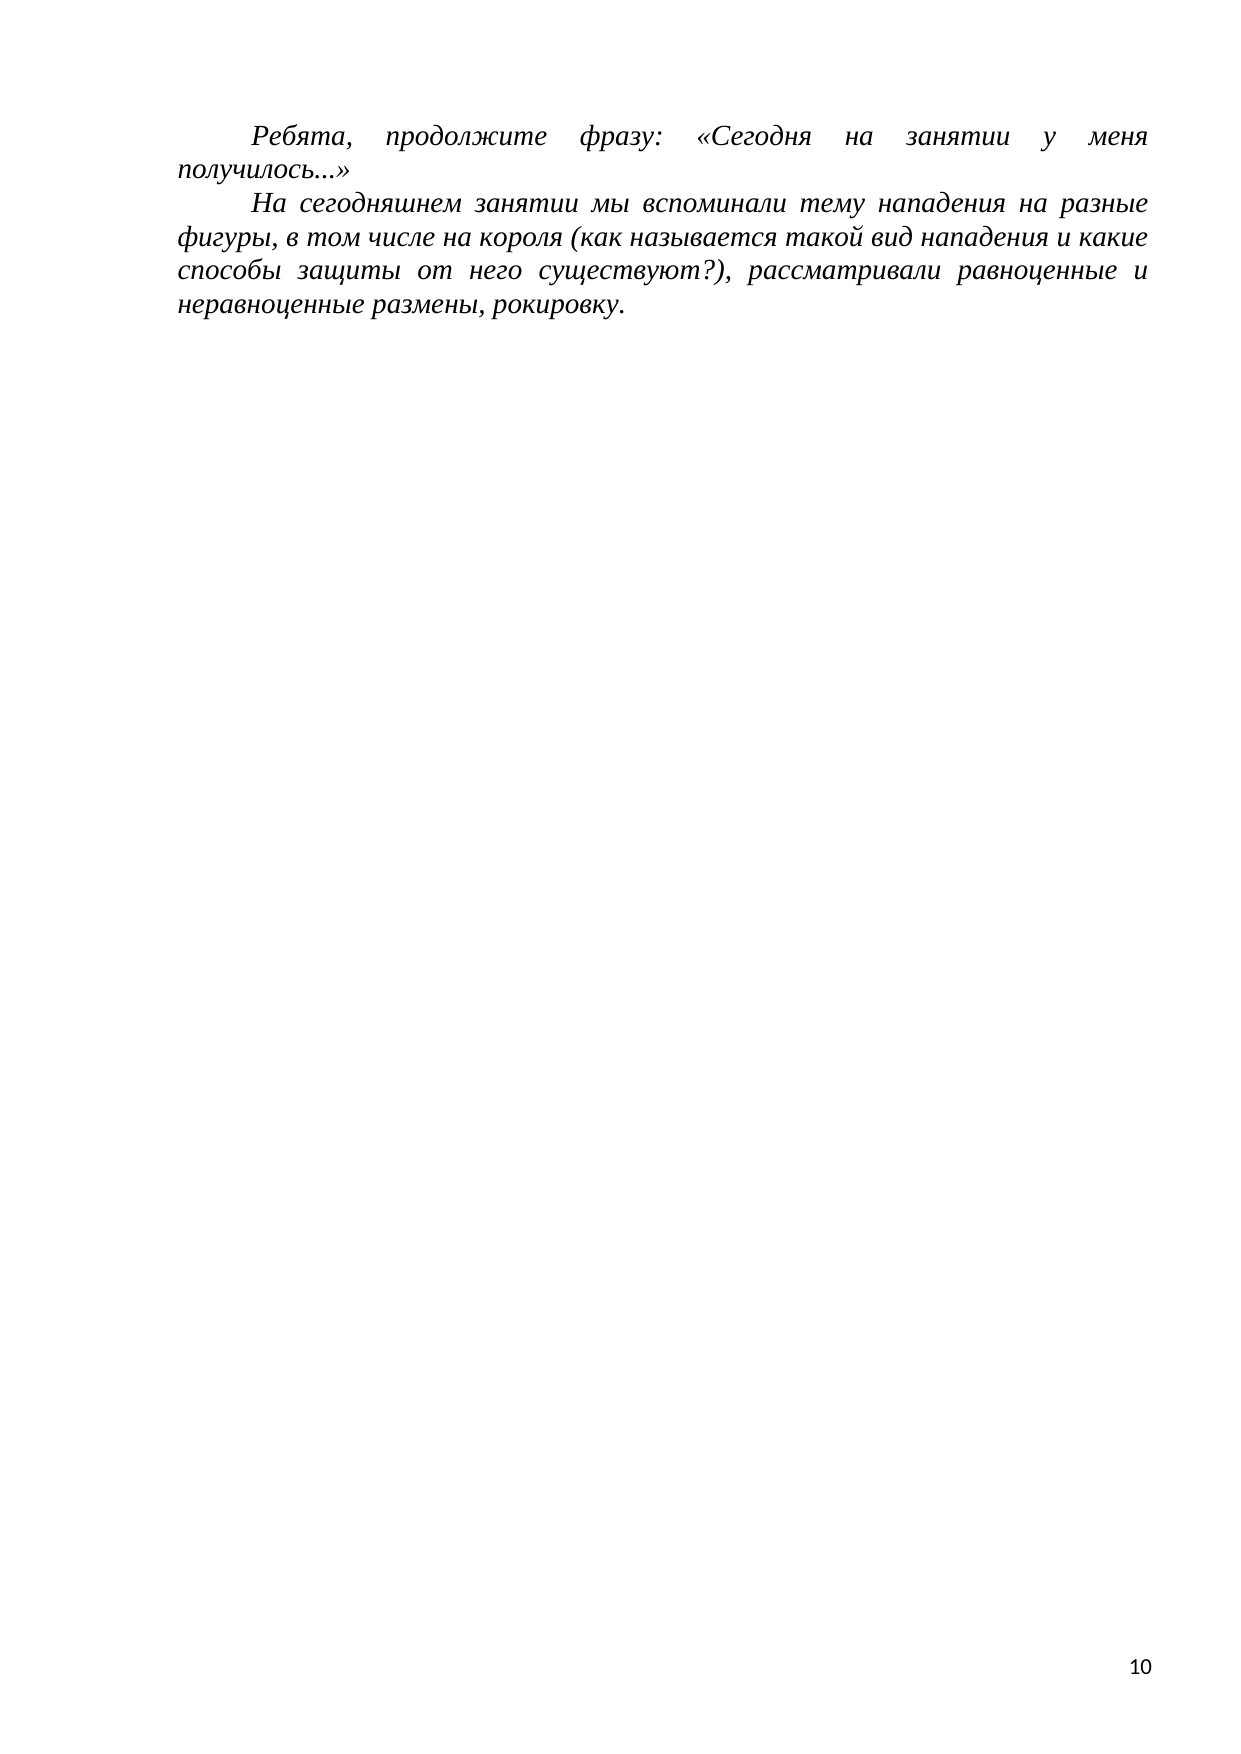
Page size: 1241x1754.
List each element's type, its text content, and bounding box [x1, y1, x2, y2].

text Ребята, продолжите фразу: «Сегодня на занятии у меня получилось...» [177, 118, 1152, 185]
text На сегодняшнем занятии мы вспоминали тему нападения на разные фигуры, в том числе на короля (как называется такой вид нападения и какие способы защиты от него существуют?), рассматривали равноценные и неравноценные размены, рокировку. [177, 185, 1152, 319]
